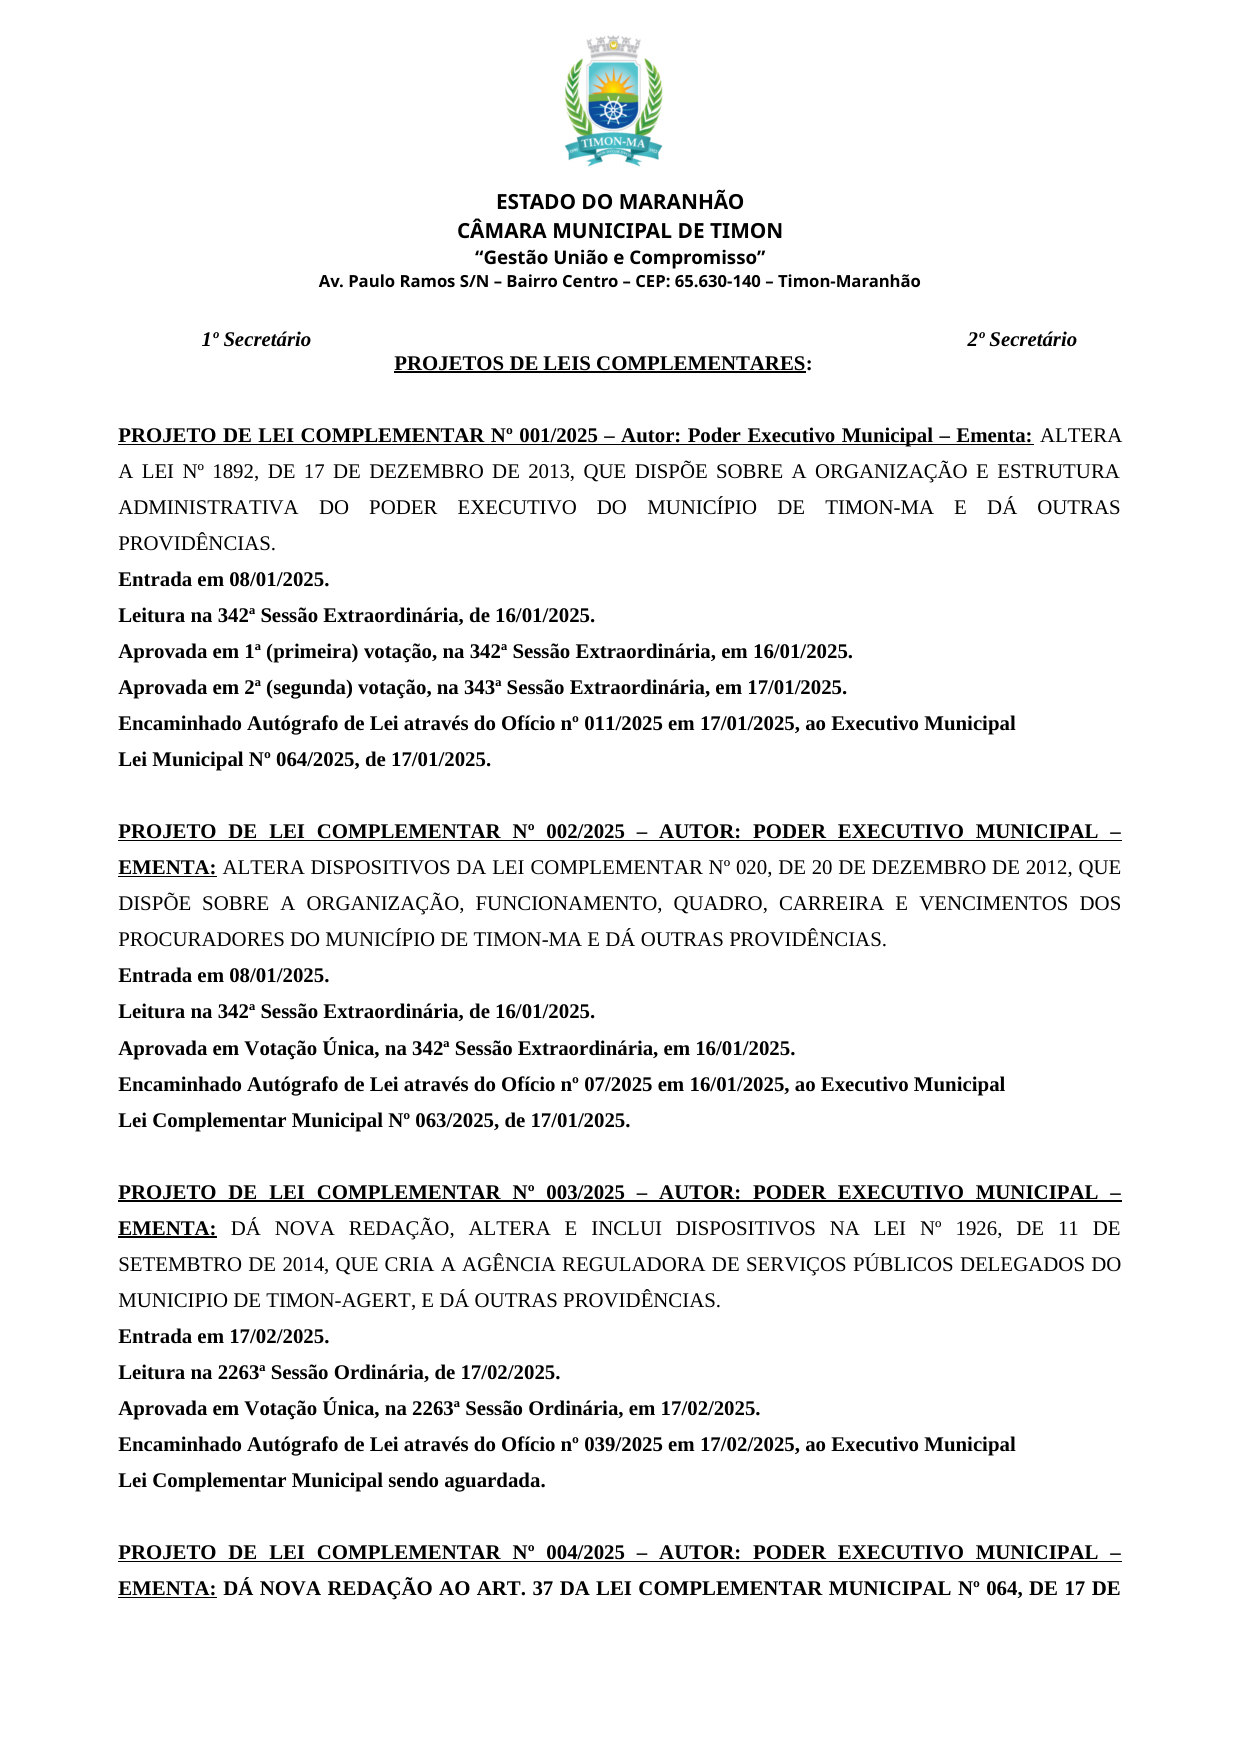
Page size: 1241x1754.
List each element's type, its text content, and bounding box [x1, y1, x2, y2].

text Entrada em 08/01/2025. [118, 963, 1122, 987]
text Leitura na 2263ª Sessão Ordinária, de 17/02/2025. [118, 1360, 1122, 1384]
text PROJETO DE LEI COMPLEMENTAR Nº 003/2025 – AUTOR: PODER EXECUTIVO MUNICIPAL – EMENTA: DÁ NOVA REDAÇÃO, ALTERA E INCLUI DISPOSITIVOS NA LEI Nº 1926, DE 11 DE SETEMBTRO DE 2014, QUE CRIA A AGÊNCIA REGULADORA DE SERVIÇOS PÚBLICOS DELEGADOS DO MUNICIPIO DE TIMON-AGERT, E DÁ OUTRAS PROVIDÊNCIAS. [118, 1202, 1122, 1312]
text 1º Secretário 2º Secretário [118, 327, 1122, 351]
text Lei Municipal Nº 064/2025, de 17/01/2025. [118, 747, 1122, 771]
picture [553, 25, 673, 174]
text Leitura na 342ª Sessão Extraordinária, de 16/01/2025. [118, 603, 1122, 627]
text Encaminhado Autógrafo de Lei através do Ofício nº 07/2025 em 16/01/2025, ao Executivo Municipal [118, 1072, 1122, 1096]
text PROJETO DE LEI COMPLEMENTAR Nº 001/2025 – Autor: Poder Executivo Municipal – Ementa: ALTERA A LEI Nº 1892, DE 17 DE DEZEMBRO DE 2013, QUE DISPÕE SOBRE A ORGANIZAÇÃO E ESTRUTURA ADMINISTRATIVA DO PODER EXECUTIVO DO MUNICÍPIO DE TIMON-MA E DÁ OUTRAS PROVIDÊNCIAS. [118, 423, 1122, 555]
text PROJETO DE LEI COMPLEMENTAR Nº 002/2025 – AUTOR: PODER EXECUTIVO MUNICIPAL – EMENTA: ALTERA DISPOSITIVOS DA LEI COMPLEMENTAR Nº 020, DE 20 DE DEZEMBRO DE 2012, QUE DISPÕE SOBRE A ORGANIZAÇÃO, FUNCIONAMENTO, QUADRO, CARREIRA E VENCIMENTOS DOS PROCURADORES DO MUNICÍPIO DE TIMON-MA E DÁ OUTRAS PROVIDÊNCIAS. [118, 841, 1122, 951]
text Lei Complementar Municipal sendo aguardada. [118, 1468, 1122, 1492]
text Aprovada em 2ª (segunda) votação, na 343ª Sessão Extraordinária, em 17/01/2025. [118, 675, 1122, 699]
text PROJETO DE LEI COMPLEMENTAR Nº 002/2025 – AUTOR: PODER EXECUTIVO MUNICIPAL – EMENTA: ALTERA DISPOSITIVOS DA LEI COMPLEMENTAR Nº 020, DE 20 DE DEZEMBRO DE 2012, QUE DISPÕE SOBRE A ORGANIZAÇÃO, FUNCIONAMENTO, QUADRO, CARREIRA E VENCIMENTOS DOS PROCURADORES DO MUNICÍPIO DE TIMON-MA E DÁ OUTRAS PROVIDÊNCIAS. [118, 819, 1122, 840]
text Encaminhado Autógrafo de Lei através do Ofício nº 011/2025 em 17/01/2025, ao Executivo Municipal [118, 711, 1122, 735]
text Encaminhado Autógrafo de Lei através do Ofício nº 039/2025 em 17/02/2025, ao Executivo Municipal [118, 1432, 1122, 1456]
text Lei Complementar Municipal Nº 063/2025, de 17/01/2025. [118, 1108, 1122, 1132]
text Aprovada em Votação Única, na 2263ª Sessão Ordinária, em 17/02/2025. [118, 1396, 1122, 1420]
text PROJETOS DE LEIS COMPLEMENTARES: [118, 351, 1088, 375]
text PROJETO DE LEI COMPLEMENTAR Nº 003/2025 – AUTOR: PODER EXECUTIVO MUNICIPAL – EMENTA: DÁ NOVA REDAÇÃO, ALTERA E INCLUI DISPOSITIVOS NA LEI Nº 1926, DE 11 DE SETEMBTRO DE 2014, QUE CRIA A AGÊNCIA REGULADORA DE SERVIÇOS PÚBLICOS DELEGADOS DO MUNICIPIO DE TIMON-AGERT, E DÁ OUTRAS PROVIDÊNCIAS. [118, 1180, 1122, 1200]
text Aprovada em 1ª (primeira) votação, na 342ª Sessão Extraordinária, em 16/01/2025. [118, 639, 1122, 663]
text Aprovada em Votação Única, na 342ª Sessão Extraordinária, em 16/01/2025. [118, 1036, 1122, 1059]
text Leitura na 342ª Sessão Extraordinária, de 16/01/2025. [118, 999, 1122, 1023]
text Entrada em 17/02/2025. [118, 1324, 1122, 1348]
text Entrada em 08/01/2025. [118, 567, 1122, 591]
